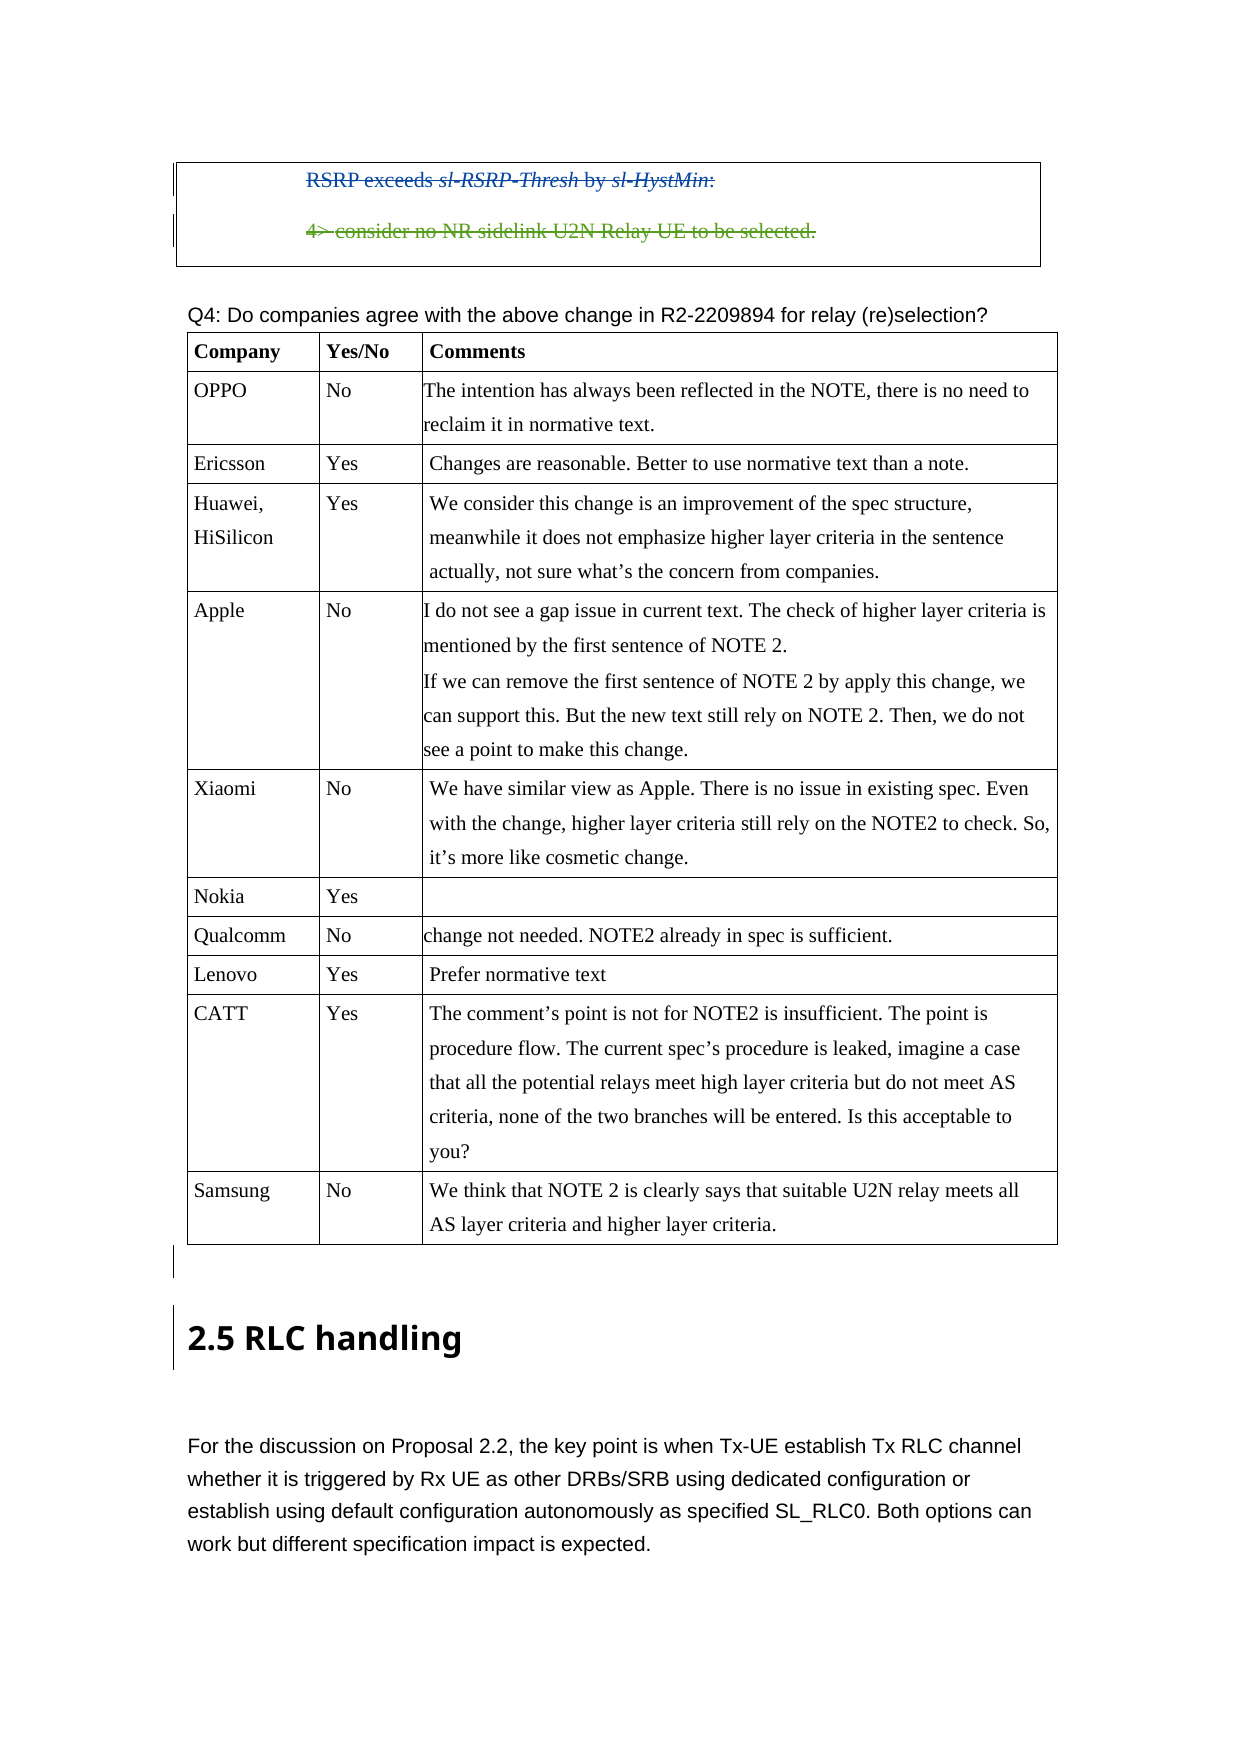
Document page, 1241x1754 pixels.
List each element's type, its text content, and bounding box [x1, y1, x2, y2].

table_cell Apple [188, 592, 319, 769]
table_cell I do not see a gap issue in current text. The check of higher layer criteria is mentioned by the first sentence of NOTE 2. If we can remove the first sentence of NOTE 2 by apply this change, we can support this. But the new text still rely on NOTE 2. Then, we do not see a point to make this change. [423, 592, 1057, 769]
table_header Yes/No [320, 333, 422, 371]
table_cell Qualcomm [188, 917, 319, 955]
table_cell Ericsson [188, 445, 319, 483]
table_cell The intention has always been reflected in the NOTE, there is no need to reclaim it in normative text. [423, 372, 1057, 444]
table_cell Prefer normative text [423, 956, 1057, 994]
table_cell No [320, 917, 422, 955]
table_cell We think that NOTE 2 is clearly says that suitable U2N relay meets all AS layer criteria and higher layer criteria. [423, 1172, 1057, 1244]
table_cell [423, 878, 1057, 916]
table_cell Yes [320, 878, 422, 916]
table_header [177, 163, 1040, 266]
table_cell Yes [320, 445, 422, 483]
table_cell Yes [320, 484, 422, 591]
table_cell No [320, 372, 422, 444]
table_cell The comment’s point is not for NOTE2 is insufficient. The point is procedure flow. The current spec’s procedure is leaked, imagine a case that all the potential relays meet high layer criteria but do not meet AS criteria, none of the two branches will be entered. Is this acceptable to you? [423, 995, 1057, 1171]
table_cell OPPO [188, 372, 319, 444]
table_cell We consider this change is an improvement of the spec structure, meanwhile it does not emphasize higher layer criteria in the sentence actually, not sure what’s the concern from companies. [423, 484, 1057, 591]
table_cell change not needed. NOTE2 already in spec is sufficient. [423, 917, 1057, 955]
table_cell Samsung [188, 1172, 319, 1244]
table_cell No [320, 770, 422, 877]
table_cell Huawei, HiSilicon [188, 484, 319, 591]
table_cell Yes [320, 956, 422, 994]
table_cell Changes are reasonable. Better to use normative text than a note. [423, 445, 1057, 483]
table_cell No [320, 592, 422, 769]
subtitle 2.5 RLC handling [187, 1305, 1053, 1370]
table_cell CATT [188, 995, 319, 1171]
table_header Company [188, 333, 319, 371]
table_cell Nokia [188, 878, 319, 916]
table_header Comments [423, 333, 1057, 371]
table_cell No [320, 1172, 422, 1244]
table_cell Yes [320, 995, 422, 1171]
text Q4: Do companies agree with the above change in R2-2209894 for relay (re)selection? [187, 299, 1053, 332]
table_cell Lenovo [188, 956, 319, 994]
text For the discussion on Proposal 2.2, the key point is when Tx-UE establish Tx RLC channel whether it is triggered by Rx UE as other DRBs/SRB using dedicated configuration or establish using default configuration autonomously as specified SL_RLC0. Both options can work but different specification impact is expected. [187, 1430, 1053, 1560]
table_cell We have similar view as Apple. There is no issue in existing spec. Even with the change, higher layer criteria still rely on the NOTE2 to check. So, it’s more like cosmetic change. [423, 770, 1057, 877]
table_cell Xiaomi [188, 770, 319, 877]
